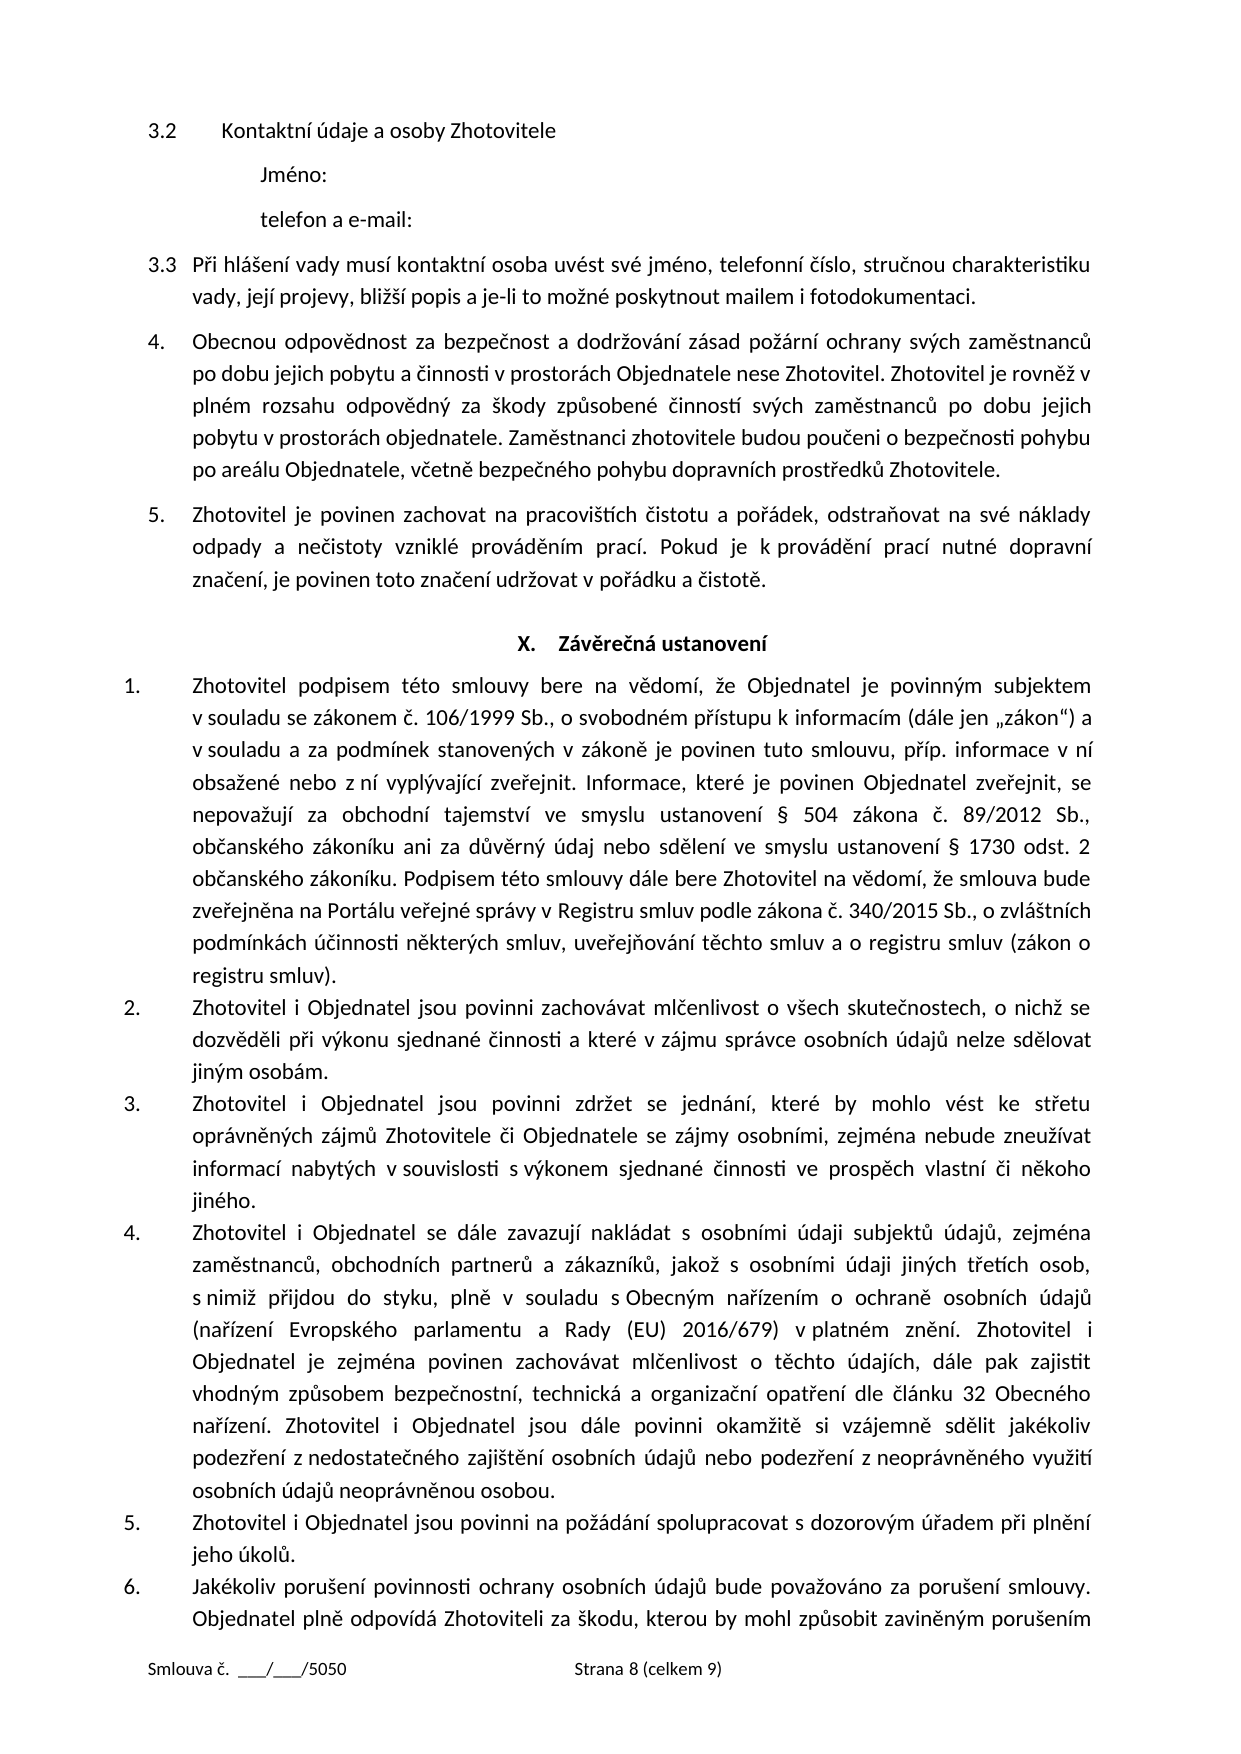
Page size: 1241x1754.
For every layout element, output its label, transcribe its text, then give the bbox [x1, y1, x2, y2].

text Jméno: [260, 161, 1093, 189]
text 3.2 Kontaktní údaje a osoby Zhotovitele [148, 116, 1093, 144]
text 4. Obecnou odpovědnost za bezpečnost a dodržování zásad požární ochrany svých zaměstnanců po dobu jejich pobytu a činnosti v prostorách Objednatele nese Zhotovitel. Zhotovitel je rovněž v plném rozsahu odpovědný za škody způsobené činností svých zaměstnanců po dobu jejich pobytu v prostorách objednatele. Zaměstnanci zhotovitele budou poučeni o bezpečnosti pohybu po areálu Objednatele, včetně bezpečného pohybu dopravních prostředků Zhotovitele. [148, 327, 1093, 484]
text 3.3 Při hlášení vady musí kontaktní osoba uvést své jméno, telefonní číslo, stručnou charakteristiku vady, její projevy, bližší popis a je-li to možné poskytnout mailem i fotodokumentaci. [148, 250, 1093, 310]
list Zhotovitel i Objednatel jsou povinni zachovávat mlčenlivost o všech skutečnostech, o nichž se dozvěděli při výkonu sjednané činnosti a které v zájmu správce osobních údajů nelze sdělovat jiným osobám. [123, 993, 1093, 1085]
list Zhotovitel podpisem této smlouvy bere na vědomí, že Objednatel je povinným subjektem v souladu se zákonem č. 106/1999 Sb., o svobodném přístupu k informacím (dále jen „zákon“) a v souladu a za podmínek stanovených v zákoně je povinen tuto smlouvu, příp. informace v ní obsažené nebo z ní vyplývající zveřejnit. Informace, které je povinen Objednatel zveřejnit, se nepovažují za obchodní tajemství ve smyslu ustanovení § 504 zákona č. 89/2012 Sb., občanského zákoníku ani za důvěrný údaj nebo sdělení ve smyslu ustanovení § 1730 odst. 2 občanského zákoníku. Podpisem této smlouvy dále bere Zhotovitel na vědomí, že smlouva bude zveřejněna na Portálu veřejné správy v Registru smluv podle zákona č. 340/2015 Sb., o zvláštních podmínkách účinnosti některých smluv, uveřejňování těchto smluv a o registru smluv (zákon o registru smluv). [123, 671, 1093, 989]
text telefon a e-mail: [260, 205, 1093, 233]
text 5. Zhotovitel je povinen zachovat na pracovištích čistotu a pořádek, odstraňovat na své náklady odpady a nečistoty vzniklé prováděním prací. Pokud je k provádění prací nutné dopravní značení, je povinen toto značení udržovat v pořádku a čistotě. [148, 500, 1093, 593]
list Zhotovitel i Objednatel se dále zavazují nakládat s osobními údaji subjektů údajů, zejména zaměstnanců, obchodních partnerů a zákazníků, jakož s osobními údaji jiných třetích osob, s nimiž přijdou do styku, plně v souladu s Obecným nařízením o ochraně osobních údajů (nařízení Evropského parlamentu a Rady (EU) 2016/679) v platném znění. Zhotovitel i Objednatel je zejména povinen zachovávat mlčenlivost o těchto údajích, dále pak zajistit vhodným způsobem bezpečnostní, technická a organizační opatření dle článku 32 Obecného nařízení. Zhotovitel i Objednatel jsou dále povinni okamžitě si vzájemně sdělit jakékoliv podezření z nedostatečného zajištění osobních údajů nebo podezření z neoprávněného využití osobních údajů neoprávněnou osobou. [123, 1218, 1093, 1504]
list Zhotovitel i Objednatel jsou povinni na požádání spolupracovat s dozorovým úřadem při plnění jeho úkolů. [123, 1508, 1093, 1568]
list Zhotovitel i Objednatel jsou povinni zdržet se jednání, které by mohlo vést ke střetu oprávněných zájmů Zhotovitele či Objednatele se zájmy osobními, zejména nebude zneužívat informací nabytých v souvislosti s výkonem sjednané činnosti ve prospěch vlastní či někoho jiného. [123, 1089, 1093, 1214]
list Závěrečná ustanovení [192, 629, 1093, 657]
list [123, 1572, 1093, 1632]
